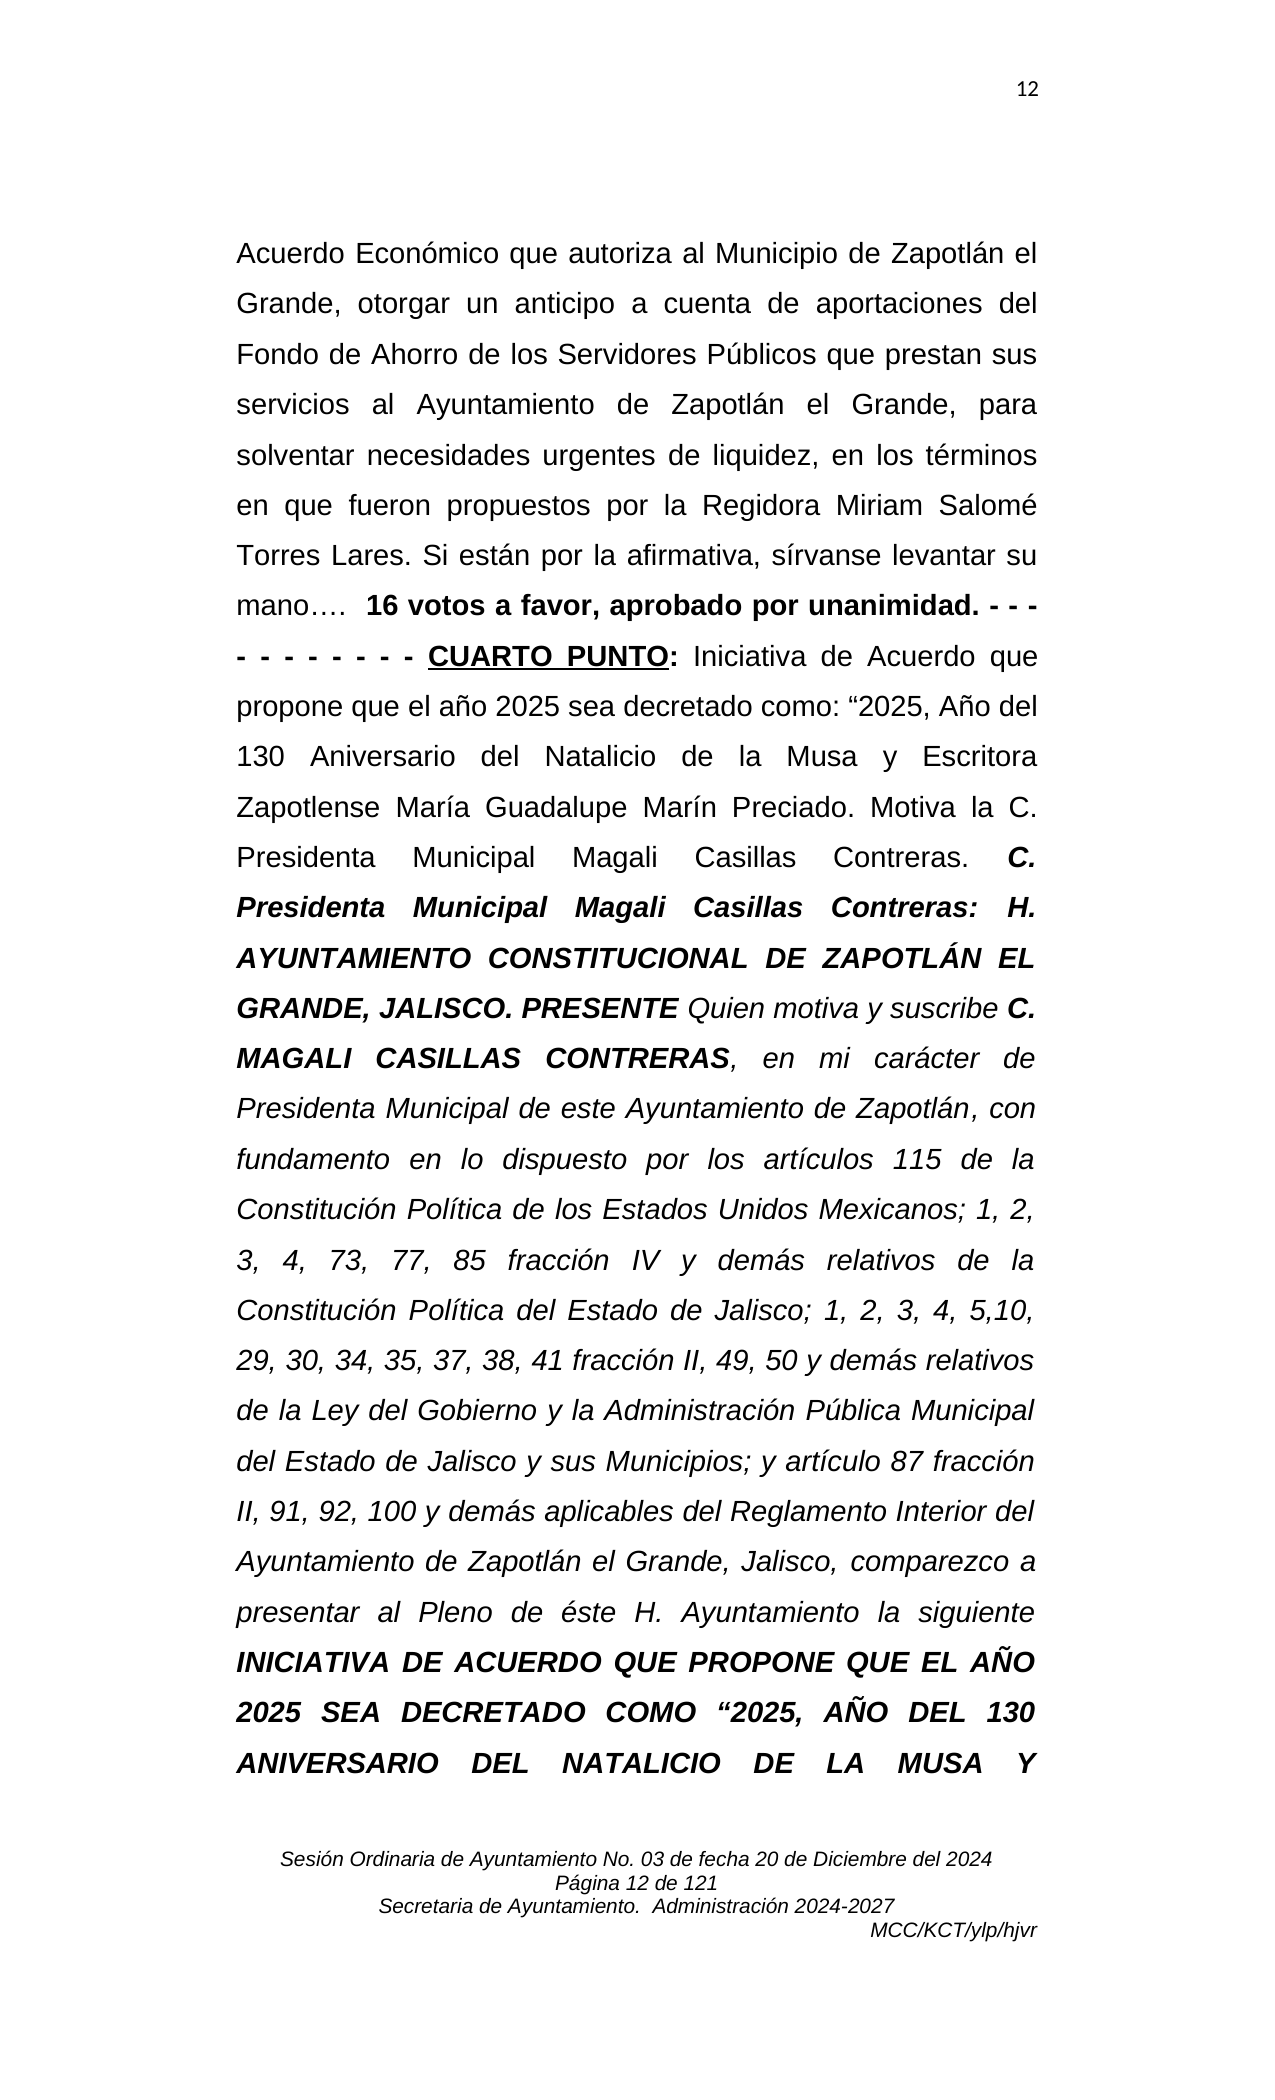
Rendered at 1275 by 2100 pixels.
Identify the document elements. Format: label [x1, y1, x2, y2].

text [236, 236, 1039, 1779]
